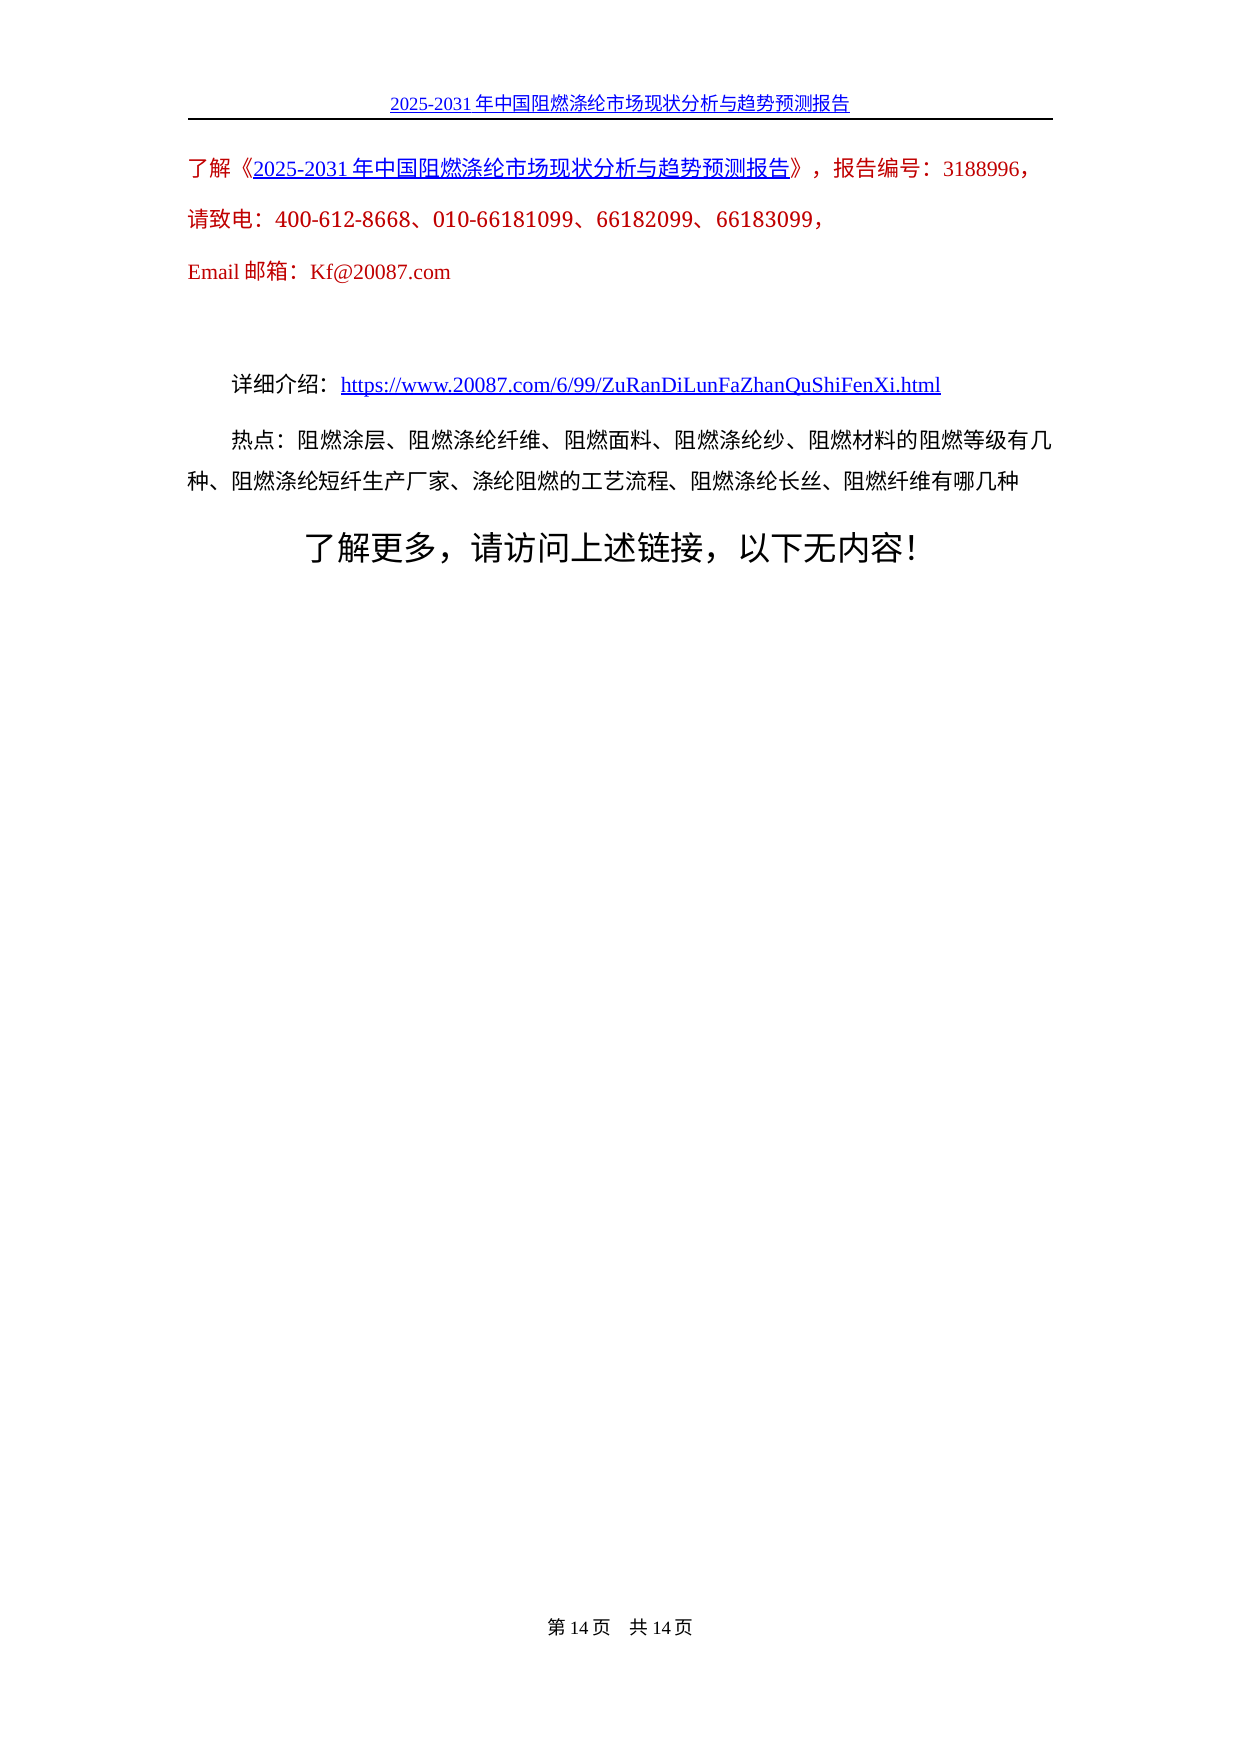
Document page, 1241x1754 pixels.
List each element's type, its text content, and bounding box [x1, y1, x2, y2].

text 了解《2025-2031年中国阻燃涤纶市场现状分析与趋势预测报告》，报告编号：3188996， [187, 150, 1053, 183]
text 请致电：400-612-8668、010-66181099、66182099、66183099， [187, 202, 1053, 234]
title 了解更多，请访问上述链接，以下无内容！ [187, 514, 1053, 579]
text Email邮箱：Kf@20087.com [187, 253, 1053, 286]
text 详细介绍：https://www.20087.com/6/99/ZuRanDiLunFaZhanQuShiFenXi.html [187, 366, 1053, 399]
text 热点：阻燃涂层、阻燃涤纶纤维、阻燃面料、阻燃涤纶纱、阻燃材料的阻燃等级有几种、阻燃涤纶短纤生产厂家、涤纶阻燃的工艺流程、阻燃涤纶长丝、阻燃纤维有哪几种 [187, 423, 1053, 496]
